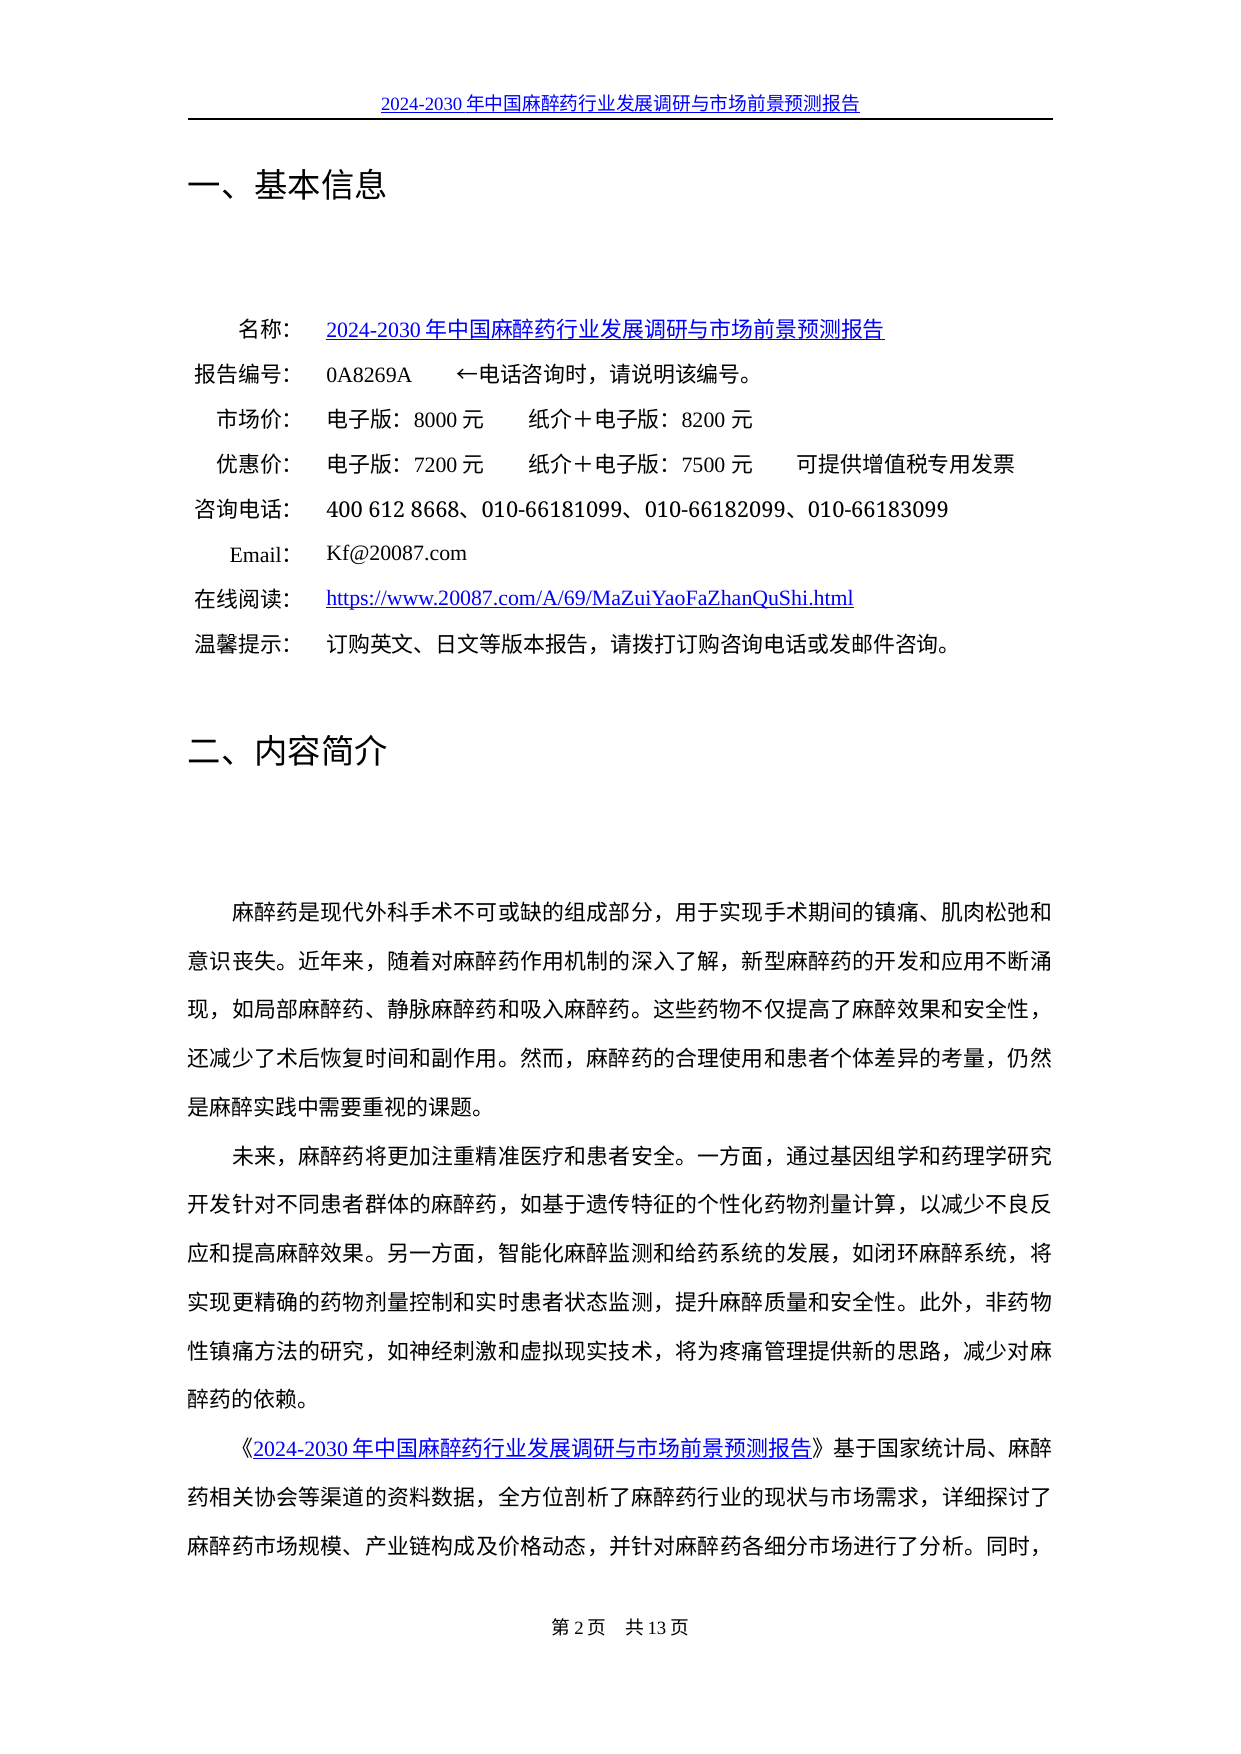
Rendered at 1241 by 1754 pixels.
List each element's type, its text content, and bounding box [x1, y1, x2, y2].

table_cell Email： [167, 537, 315, 582]
title 一、基本信息 [187, 150, 1053, 215]
table_cell 市场价： [167, 402, 315, 447]
table_cell Kf@20087.com [315, 537, 1073, 582]
table_cell 订购英文、日文等版本报告，请拨打订购咨询电话或发邮件咨询。 [315, 627, 1073, 672]
table_cell 温馨提示： [167, 627, 315, 672]
table_header 2024-2030年中国麻醉药行业发展调研与市场前景预测报告 [315, 312, 1073, 357]
table_cell 在线阅读： [167, 582, 315, 627]
table_cell 0A8269A ←电话咨询时，请说明该编号。 [315, 357, 1073, 402]
table_header 名称： [167, 312, 315, 357]
table_cell 优惠价： [167, 447, 315, 492]
table_cell 咨询电话： [167, 492, 315, 537]
table_cell 电子版：7200 元 纸介＋电子版：7500 元 可提供增值税专用发票 [315, 447, 1073, 492]
title 二、内容简介 [187, 717, 1053, 782]
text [187, 894, 1053, 1561]
table_cell 报告编号： [167, 357, 315, 402]
table_cell [315, 582, 1073, 627]
table_cell 400 612 8668、010-66181099、010-66182099、010-66183099 [315, 492, 1073, 537]
table_cell 电子版：8000 元 纸介＋电子版：8200 元 [315, 402, 1073, 447]
